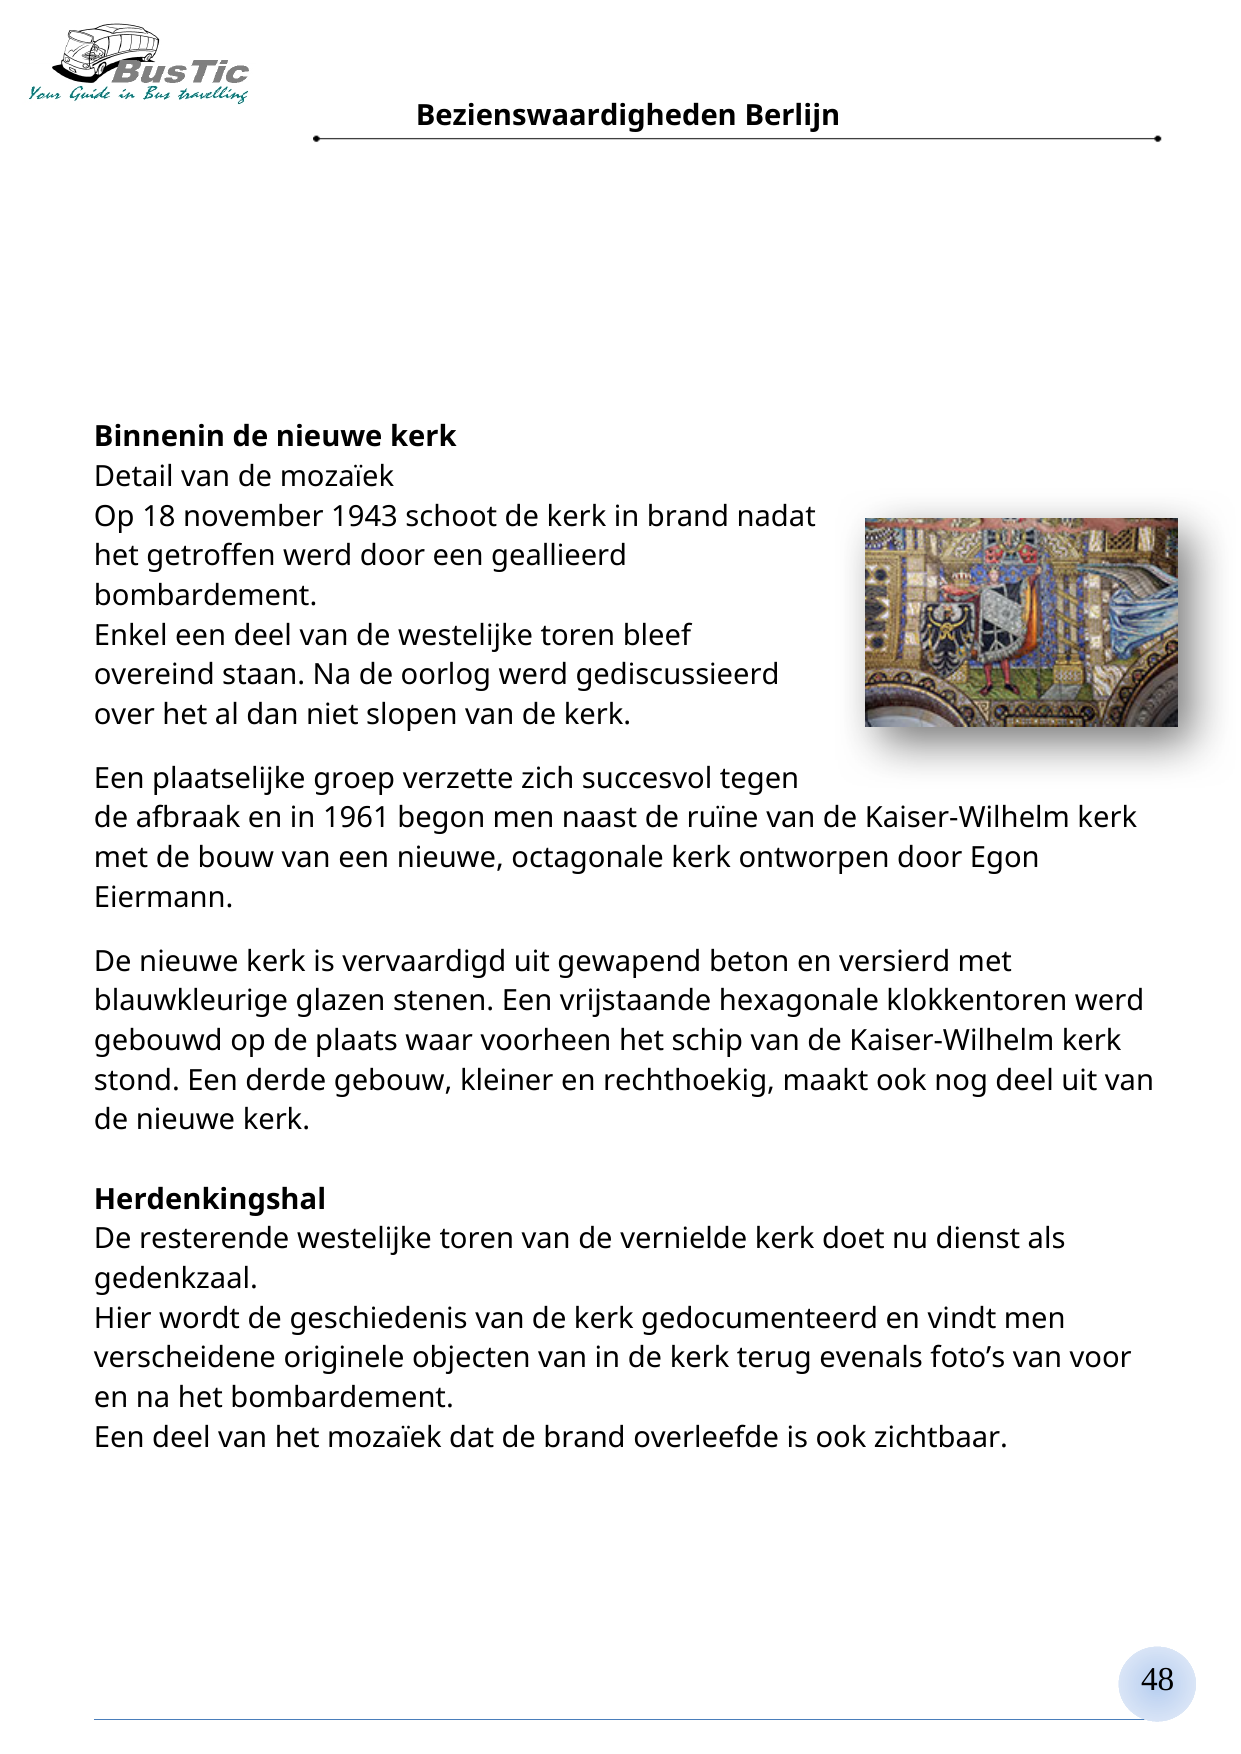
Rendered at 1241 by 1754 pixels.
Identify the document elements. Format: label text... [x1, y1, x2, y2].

text De resterende westelijke toren van de vernielde kerk doet nu dienst als gedenkzaal. [94, 1218, 1162, 1297]
text Een deel van het mozaïek dat de brand overleefde is ook zichtbaar. [94, 1416, 1162, 1456]
text Detail van de mozaïek [94, 455, 1162, 495]
text Hier wordt de geschiedenis van de kerk gedocumenteerd en vindt men verscheidene originele objecten van in de kerk terug evenals foto’s van voor en na het bombardement. [94, 1297, 1162, 1416]
picture [865, 518, 1178, 727]
text De nieuwe kerk is vervaardigd uit gewapend beton en versierd met blauwkleurige glazen stenen. Een vrijstaande hexagonale klokkentoren werd gebouwd op de plaats waar voorheen het schip van de Kaiser-Wilhelm kerk stond. Een derde gebouw, kleiner en rechthoekig, maakt ook nog deel uit van de nieuwe kerk. [94, 940, 1162, 1138]
text Binnenin de nieuwe kerk [94, 415, 1162, 455]
picture [313, 133, 1163, 146]
picture [21, 19, 256, 104]
text Een plaatselijke groep verzette zich succesvol tegen de afbraak en in 1961 begon men naast de ruïne van de Kaiser-Wilhelm kerk met de bouw van een nieuwe, octagonale kerk ontworpen door Egon Eiermann. [94, 757, 1162, 940]
text Enkel een deel van de westelijke toren bleef overeind staan. Na de oorlog werd gediscussieerd over het al dan niet slopen van de kerk. [94, 614, 861, 757]
text Op 18 november 1943 schoot de kerk in brand nadat het getroffen werd door een geallieerd bombardement. [94, 495, 1162, 614]
text Herdenkingshal [94, 1178, 1162, 1218]
